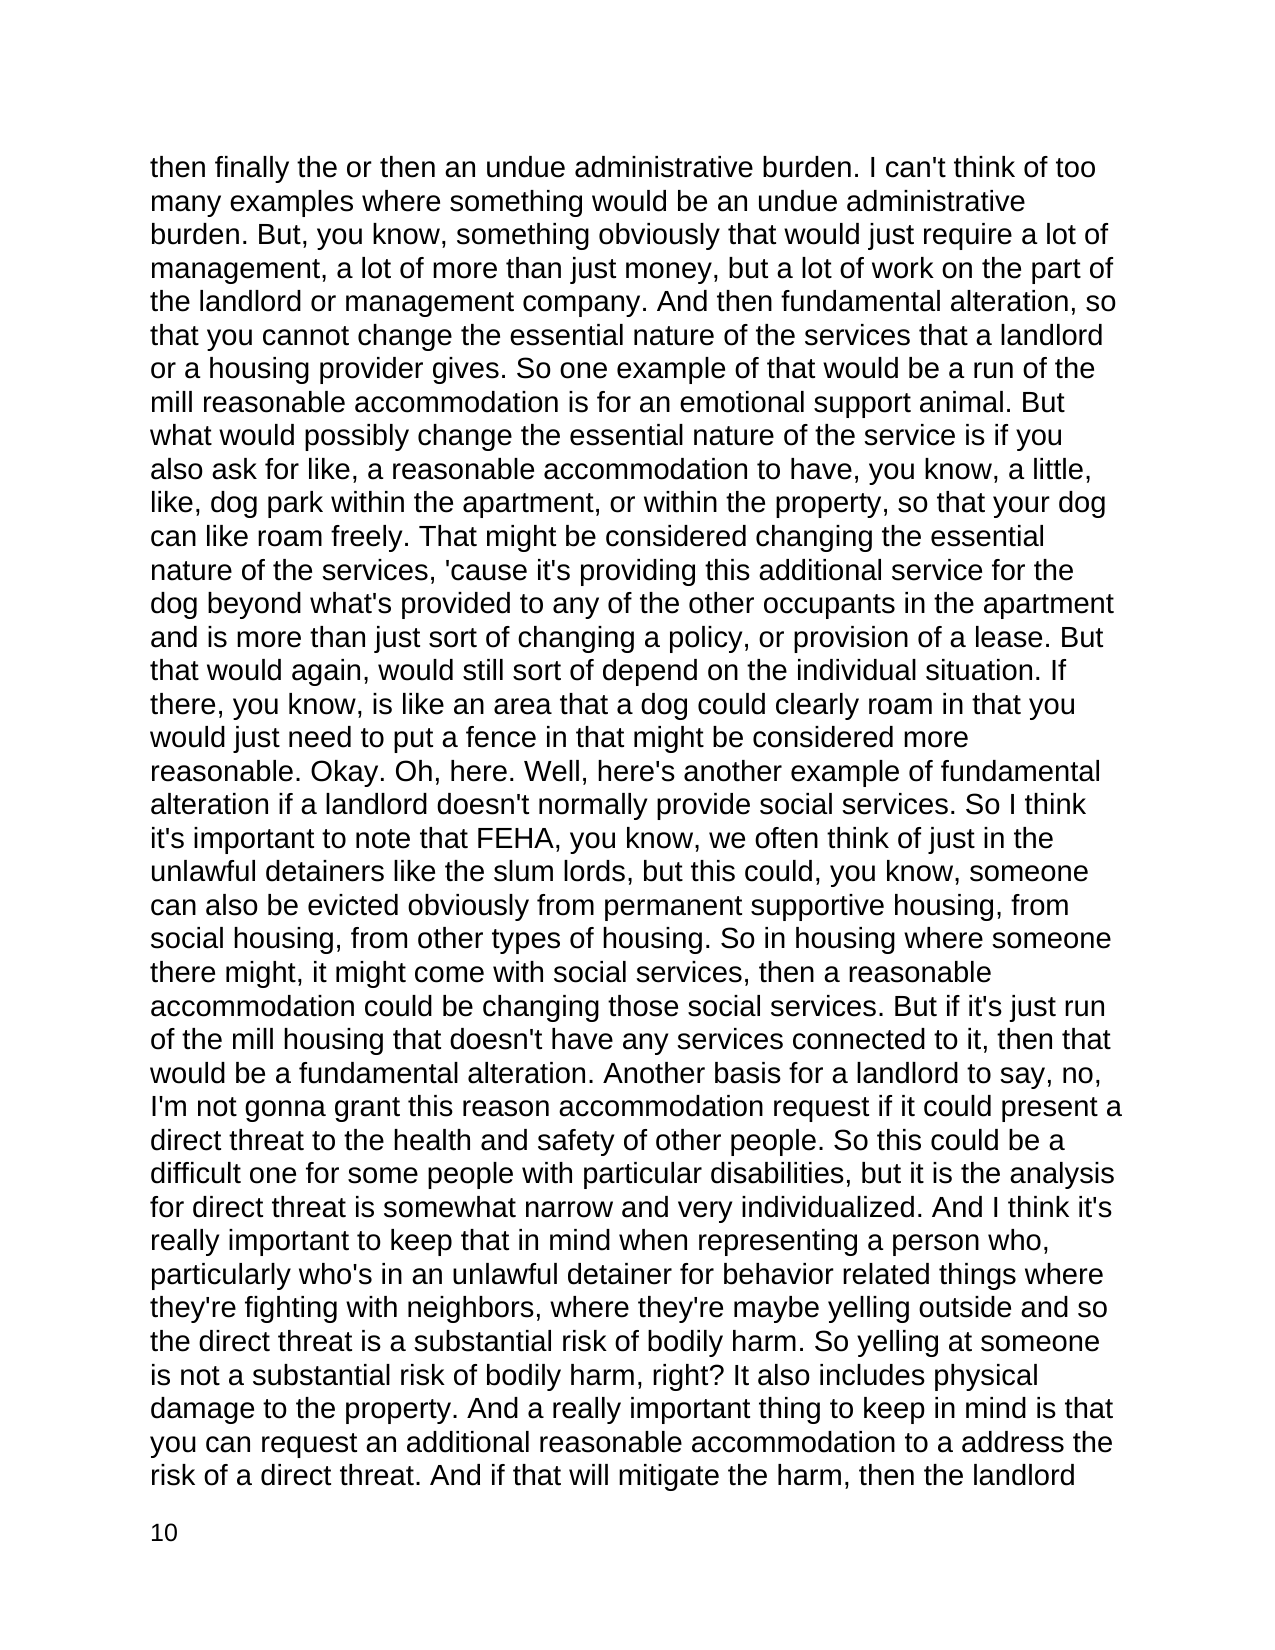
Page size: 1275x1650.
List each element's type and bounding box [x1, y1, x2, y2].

text [150, 150, 1125, 1492]
